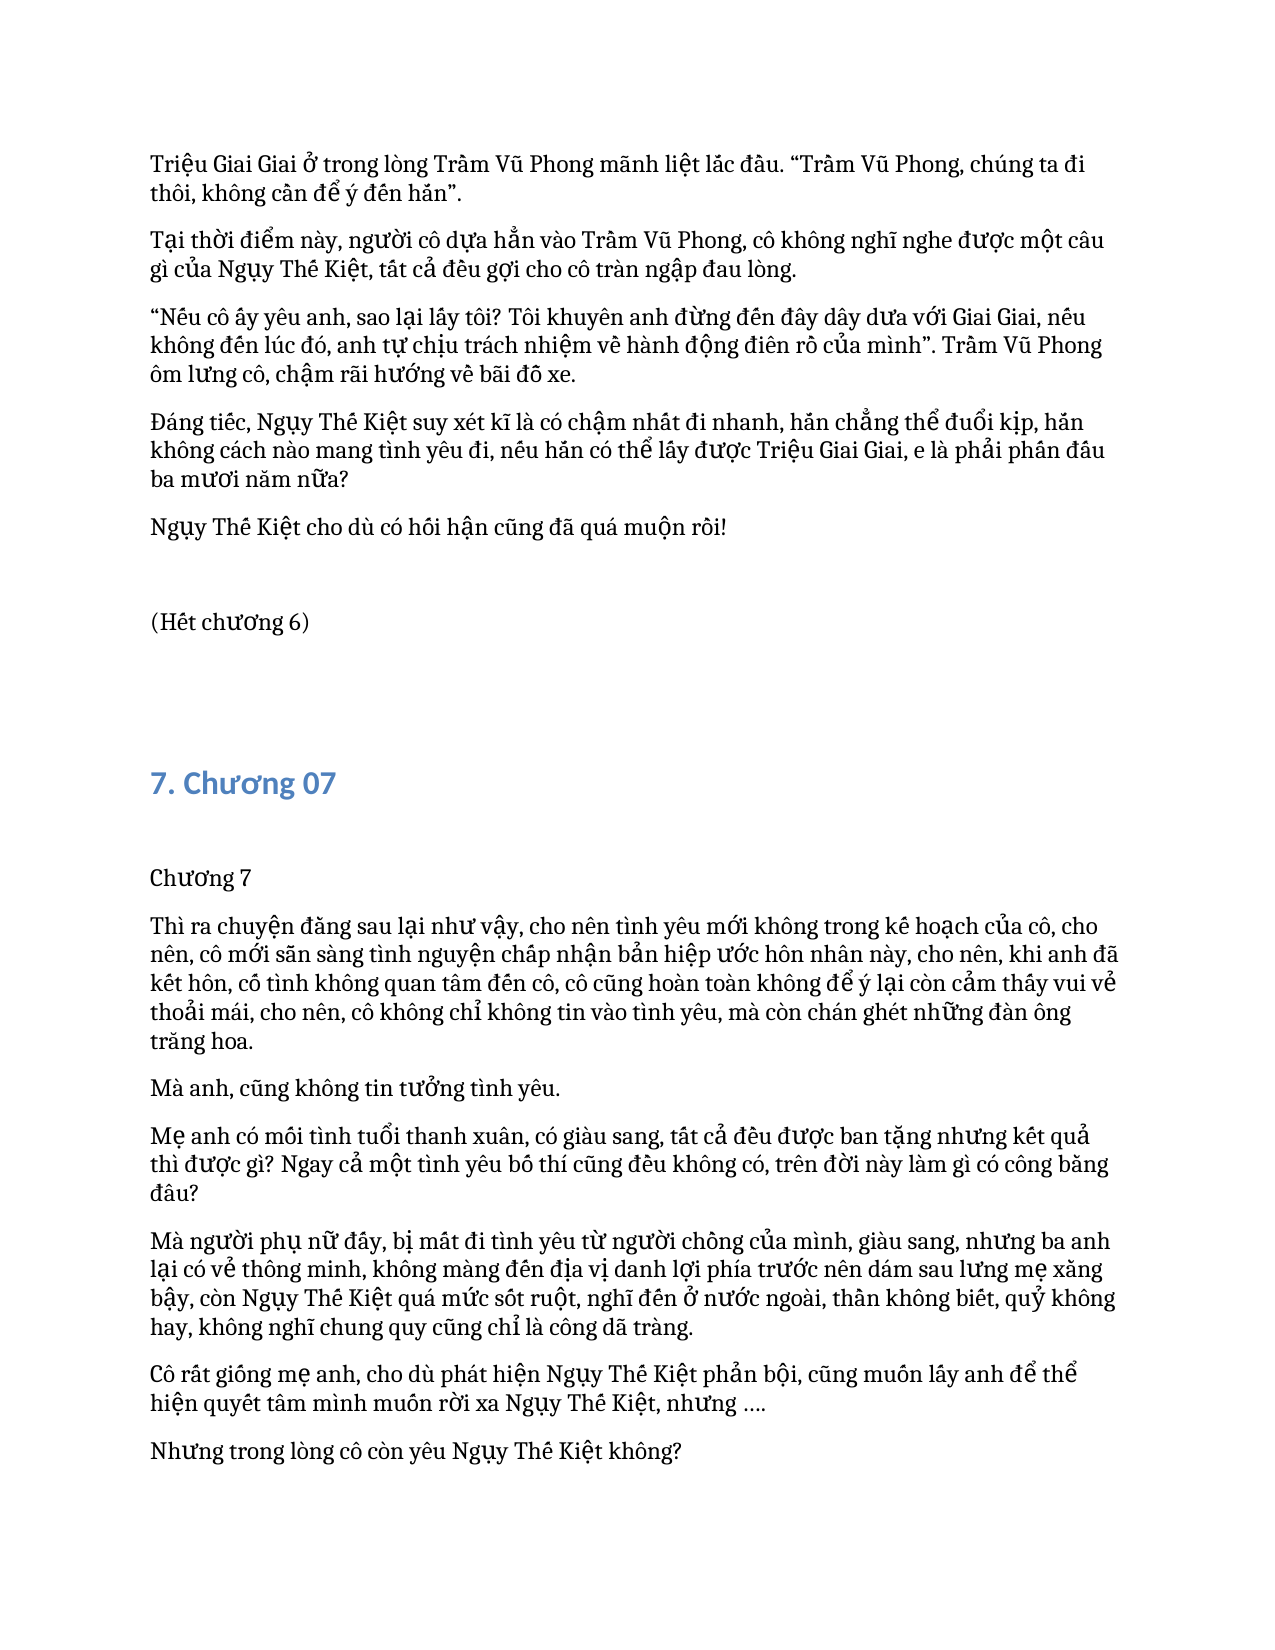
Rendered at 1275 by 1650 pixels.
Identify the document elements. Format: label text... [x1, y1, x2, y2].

text Mẹ anh có mối tình tuổi thanh xuân, có giàu sang, tất cả đều được ban tặng nhưng kết quả thì được gì? Ngay cả một tình yêu bố thí cũng đều không có, trên đời này làm gì có công bằng đâu? [150, 1122, 1125, 1208]
text Ngụy Thế Kiệt cho dù có hối hận cũng đã quá muộn rồi! [150, 512, 1125, 541]
text Cô rất giống mẹ anh, cho dù phát hiện Ngụy Thế Kiệt phản bội, cũng muốn lấy anh để thể hiện quyết tâm mình muốn rời xa Ngụy Thế Kiệt, nhưng …. [150, 1360, 1125, 1418]
text “Nếu cô ấy yêu anh, sao lại lấy tôi? Tôi khuyên anh đừng đến đây dây dưa với Giai Giai, nếu không đến lúc đó, anh tự chịu trách nhiệm về hành động điên rồ của mình”. Trầm Vũ Phong ôm lưng cô, chậm rãi hướng về bãi đỗ xe. [150, 302, 1125, 389]
subtitle 7. Chương 07 [150, 762, 1125, 803]
text (Hết chương 6) [150, 607, 1125, 636]
text Chương 7 [150, 807, 1125, 893]
text Đáng tiếc, Ngụy Thế Kiệt suy xét kĩ là có chậm nhất đi nhanh, hắn chẳng thể đuổi kịp, hắn không cách nào mang tình yêu đi, nếu hắn có thể lấy được Triệu Giai Giai, e là phải phấn đấu ba mươi năm nữa? [150, 407, 1125, 494]
text Triệu Giai Giai ở trong lòng Trầm Vũ Phong mãnh liệt lắc đầu. “Trầm Vũ Phong, chúng ta đi thôi, không cần để ý đến hắn”. [150, 150, 1125, 207]
text Nhưng trong lòng cô còn yêu Ngụy Thế Kiệt không? [150, 1437, 1125, 1465]
text Tại thời điểm này, người cô dựa hẳn vào Trầm Vũ Phong, cô không nghĩ nghe được một câu gì của Ngụy Thế Kiệt, tất cả đều gợi cho cô tràn ngập đau lòng. [150, 226, 1125, 284]
text Thì ra chuyện đằng sau lại như vậy, cho nên tình yêu mới không trong kế hoạch của cô, cho nên, cô mới sẵn sàng tình nguyện chấp nhận bản hiệp ước hôn nhân này, cho nên, khi anh đã kết hôn, cố tình không quan tâm đến cô, cô cũng hoàn toàn không để ý lại còn cảm thấy vui vẻ thoải mái, cho nên, cô không chỉ không tin vào tình yêu, mà còn chán ghét những đàn ông trăng hoa. [150, 912, 1125, 1055]
text Mà anh, cũng không tin tưởng tình yêu. [150, 1074, 1125, 1103]
text Mà người phụ nữ đấy, bị mất đi tình yêu từ người chồng của mình, giàu sang, nhưng ba anh lại có vẻ thông minh, không màng đến địa vị danh lợi phía trước nên dám sau lưng mẹ xằng bậy, còn Ngụy Thế Kiệt quá mức sốt ruột, nghĩ đến ở nước ngoài, thần không biết, quỷ không hay, không nghĩ chung quy cũng chỉ là công dã tràng. [150, 1227, 1125, 1342]
